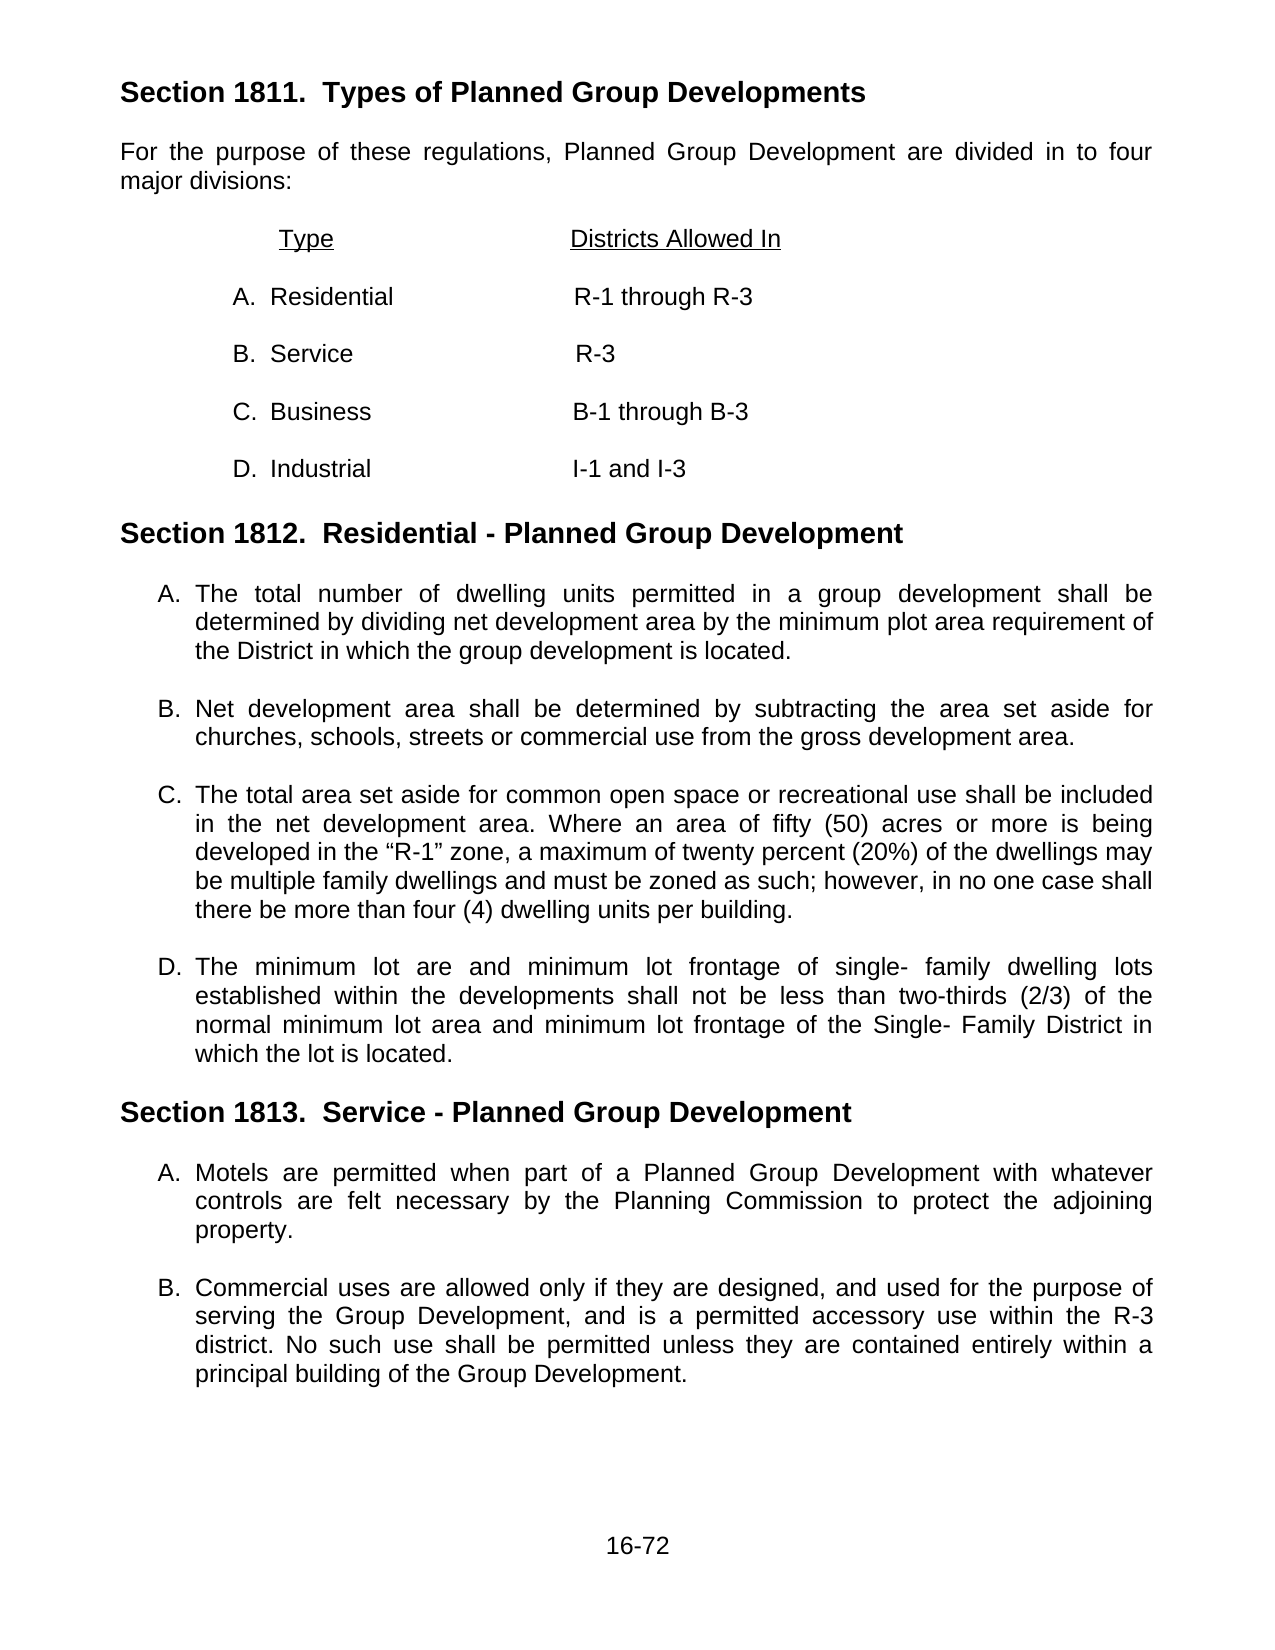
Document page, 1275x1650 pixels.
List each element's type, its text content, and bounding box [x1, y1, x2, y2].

list Section 1812. Residential - Planned Group Development [120, 516, 1155, 550]
list Business B-1 through B-3 [232, 396, 1155, 425]
list The total area set aside for common open space or recreational use shall be included in the net development area. Where an area of fifty (50) acres or more is being developed in the “R-1” zone, a maximum of twenty percent (20%) of the dwellings may be multiple family dwellings and must be zoned as such; however, in no one case shall there be more than four (4) dwelling units per building. [157, 780, 1155, 923]
list Industrial I-1 and I-3 [232, 454, 1155, 483]
list Service R-3 [232, 339, 1155, 368]
list Commercial uses are allowed only if they are designed, and used for the purpose of serving the Group Development, and is a permitted accessory use within the R-3 district. No such use shall be permitted unless they are contained entirely within a principal building of the Group Development. [157, 1273, 1155, 1388]
list The minimum lot are and minimum lot frontage of single- family dwelling lots established within the developments shall not be less than two-thirds (2/3) of the normal minimum lot area and minimum lot frontage of the Single- Family District in which the lot is located. [157, 952, 1155, 1067]
list Residential R-1 through R-3 [232, 281, 1155, 310]
list The total number of dwelling units permitted in a group development shall be determined by dividing net development area by the minimum plot area requirement of the District in which the group development is located. [157, 578, 1155, 665]
text Section 1811. Types of Planned Group Developments [120, 75, 1155, 108]
list Motels are permitted when part of a Planned Group Development with whatever controls are felt necessary by the Planning Commission to protect the adjoining property. [157, 1158, 1155, 1244]
list Net development area shall be determined by subtracting the area set aside for churches, schools, streets or commercial use from the gross development area. [157, 693, 1155, 751]
text For the purpose of these regulations, Planned Group Development are divided in to four major divisions: [120, 137, 1155, 195]
list 16-72 [120, 1531, 1155, 1560]
text Section 1813. Service - Planned Group Development [120, 1095, 1155, 1129]
text Type Districts Allowed In [195, 223, 1155, 252]
